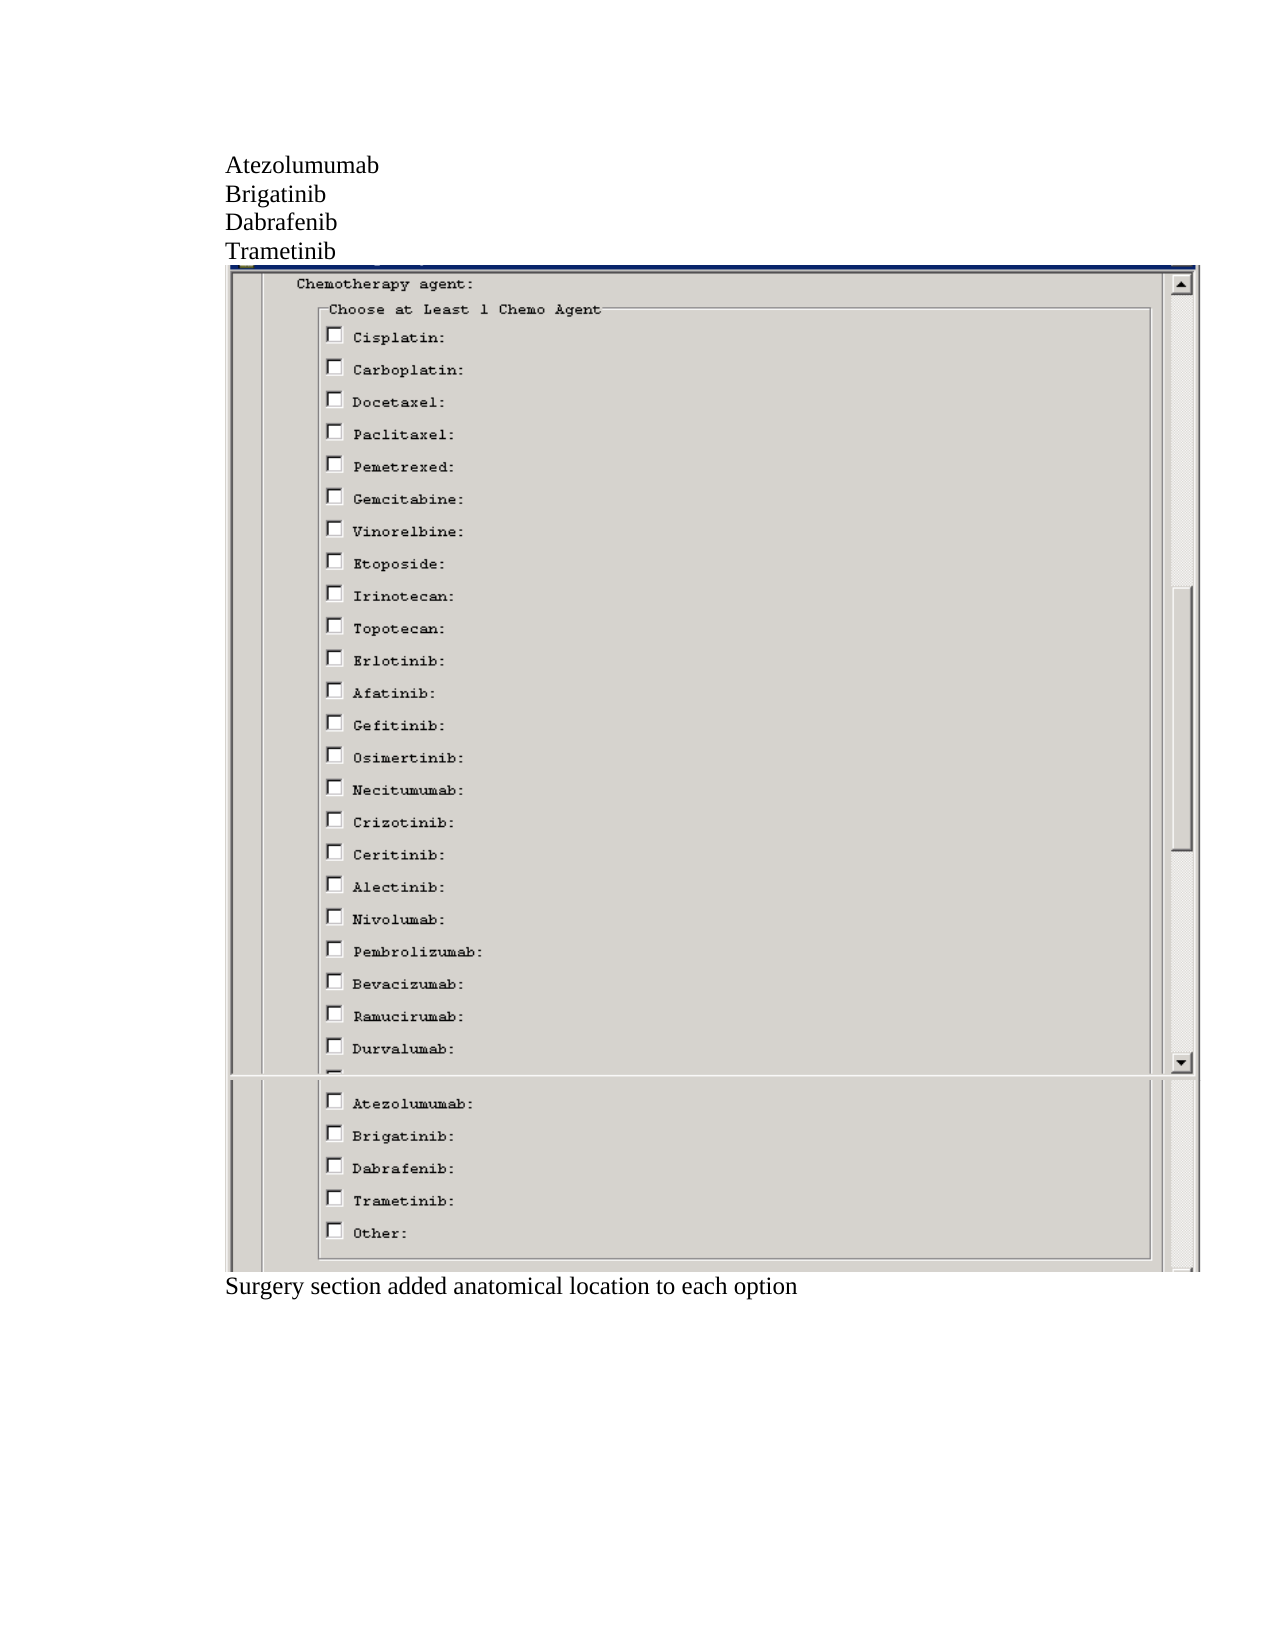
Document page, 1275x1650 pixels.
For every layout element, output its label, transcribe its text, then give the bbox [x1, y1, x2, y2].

text Atezolumumab [225, 150, 1134, 179]
text Dabrafenib [225, 207, 1134, 236]
picture [225, 265, 1200, 1272]
text Brigatinib [225, 179, 1134, 207]
text Surgery section added anatomical location to each option [225, 1272, 1134, 1300]
text Trametinib [225, 236, 1134, 265]
